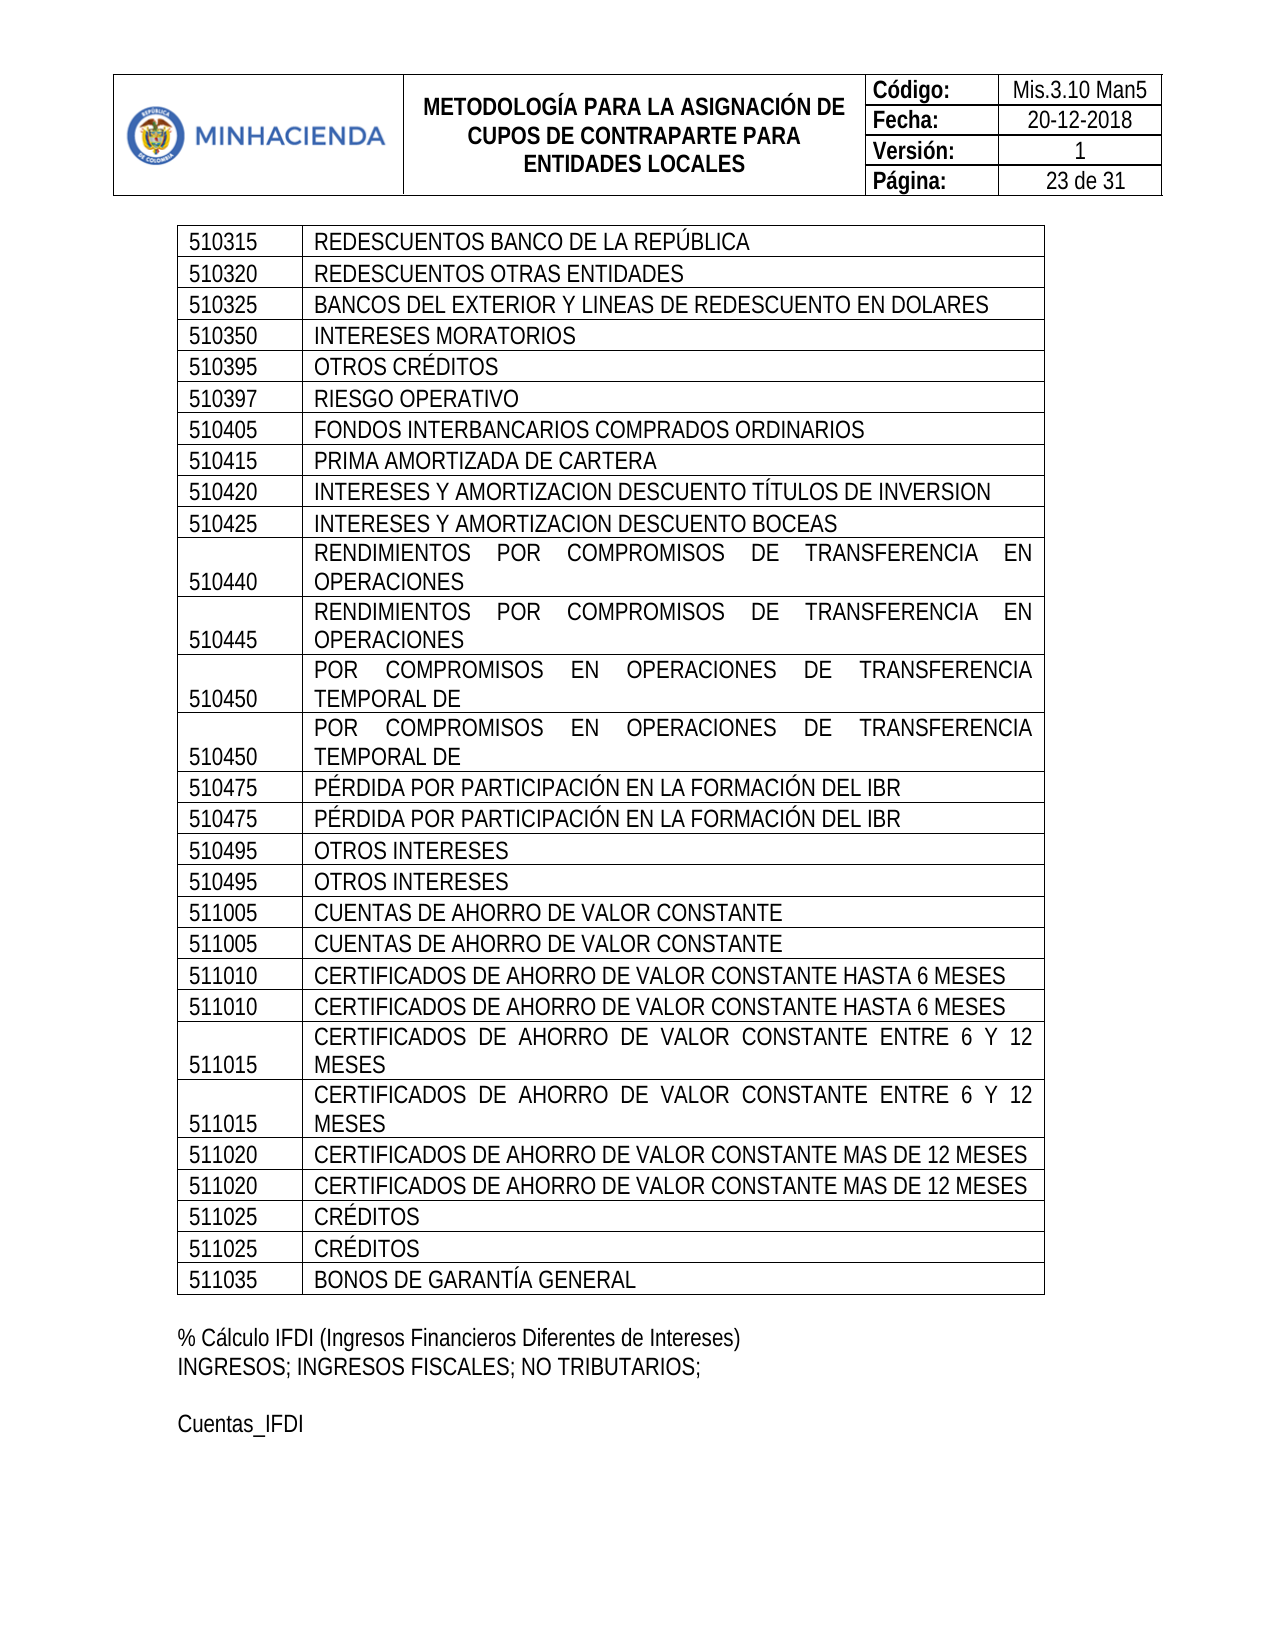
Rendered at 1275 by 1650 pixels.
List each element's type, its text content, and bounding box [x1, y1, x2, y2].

table_cell 510495 [178, 834, 302, 864]
text INGRESOS; INGRESOS FISCALES; NO TRIBUTARIOS; [177, 1352, 1098, 1381]
table_cell 510320 [178, 257, 302, 287]
table_cell POR COMPROMISOS EN OPERACIONES DE TRANSFERENCIA TEMPORAL DE [303, 713, 1044, 771]
table_cell 511015 [178, 1022, 302, 1079]
table_cell REDESCUENTOS BANCO DE LA REPÚBLICA [303, 226, 1044, 256]
table_cell CRÉDITOS [303, 1232, 1044, 1262]
table_cell 510475 [178, 772, 302, 802]
table_cell 511025 [178, 1201, 302, 1231]
table_cell 510397 [178, 382, 302, 412]
table_cell RIESGO OPERATIVO [303, 382, 1044, 412]
table_cell OTROS INTERESES [303, 834, 1044, 864]
table_cell 511010 [178, 990, 302, 1021]
table_cell 510315 [178, 226, 302, 256]
table_cell 510495 [178, 865, 302, 896]
table_cell PÉRDIDA POR PARTICIPACIÓN EN LA FORMACIÓN DEL IBR [303, 803, 1044, 833]
table_cell 511005 [178, 928, 302, 958]
table_cell RENDIMIENTOS POR COMPROMISOS DE TRANSFERENCIA EN OPERACIONES [303, 538, 1044, 596]
table_cell 511015 [178, 1080, 302, 1137]
table_cell 510445 [178, 597, 302, 654]
table_cell 511025 [178, 1232, 302, 1262]
table_cell 510475 [178, 803, 302, 833]
table_cell FONDOS INTERBANCARIOS COMPRADOS ORDINARIOS [303, 413, 1044, 443]
table_cell OTROS INTERESES [303, 865, 1044, 896]
picture [120, 101, 399, 168]
table_cell CERTIFICADOS DE AHORRO DE VALOR CONSTANTE MAS DE 12 MESES [303, 1170, 1044, 1200]
table_cell 510440 [178, 538, 302, 596]
table_cell OTROS CRÉDITOS [303, 351, 1044, 381]
table_cell CERTIFICADOS DE AHORRO DE VALOR CONSTANTE HASTA 6 MESES [303, 990, 1044, 1021]
table_cell BANCOS DEL EXTERIOR Y LINEAS DE REDESCUENTO EN DOLARES [303, 288, 1044, 318]
table_cell 510350 [178, 320, 302, 350]
table_cell RENDIMIENTOS POR COMPROMISOS DE TRANSFERENCIA EN OPERACIONES [303, 597, 1044, 654]
table_cell 510415 [178, 445, 302, 475]
table_cell PRIMA AMORTIZADA DE CARTERA [303, 445, 1044, 475]
table_cell 510450 [178, 713, 302, 771]
table_cell CUENTAS DE AHORRO DE VALOR CONSTANTE [303, 897, 1044, 927]
table_cell 511010 [178, 959, 302, 989]
table_cell 510425 [178, 507, 302, 537]
table_cell INTERESES Y AMORTIZACION DESCUENTO BOCEAS [303, 507, 1044, 537]
table_cell CUENTAS DE AHORRO DE VALOR CONSTANTE [303, 928, 1044, 958]
text % Cálculo IFDI (Ingresos Financieros Diferentes de Intereses) [177, 1323, 1098, 1352]
table_cell POR COMPROMISOS EN OPERACIONES DE TRANSFERENCIA TEMPORAL DE [303, 655, 1044, 712]
table_cell 510450 [178, 655, 302, 712]
table_cell 511035 [178, 1263, 302, 1293]
table_cell CERTIFICADOS DE AHORRO DE VALOR CONSTANTE MAS DE 12 MESES [303, 1138, 1044, 1168]
table_cell 511020 [178, 1138, 302, 1168]
table_cell CERTIFICADOS DE AHORRO DE VALOR CONSTANTE ENTRE 6 Y 12 MESES [303, 1080, 1044, 1137]
text Cuentas_IFDI [177, 1409, 1098, 1438]
table_cell 510395 [178, 351, 302, 381]
table_cell 510405 [178, 413, 302, 443]
table_cell INTERESES Y AMORTIZACION DESCUENTO TÍTULOS DE INVERSION [303, 476, 1044, 506]
table_cell 511005 [178, 897, 302, 927]
table_cell CERTIFICADOS DE AHORRO DE VALOR CONSTANTE HASTA 6 MESES [303, 959, 1044, 989]
table_cell PÉRDIDA POR PARTICIPACIÓN EN LA FORMACIÓN DEL IBR [303, 772, 1044, 802]
table_cell REDESCUENTOS OTRAS ENTIDADES [303, 257, 1044, 287]
table_cell 510420 [178, 476, 302, 506]
table_cell BONOS DE GARANTÍA GENERAL [303, 1263, 1044, 1293]
table_cell INTERESES MORATORIOS [303, 320, 1044, 350]
table_cell CERTIFICADOS DE AHORRO DE VALOR CONSTANTE ENTRE 6 Y 12 MESES [303, 1022, 1044, 1079]
table_cell 511020 [178, 1170, 302, 1200]
table_cell 510325 [178, 288, 302, 318]
table_cell CRÉDITOS [303, 1201, 1044, 1231]
